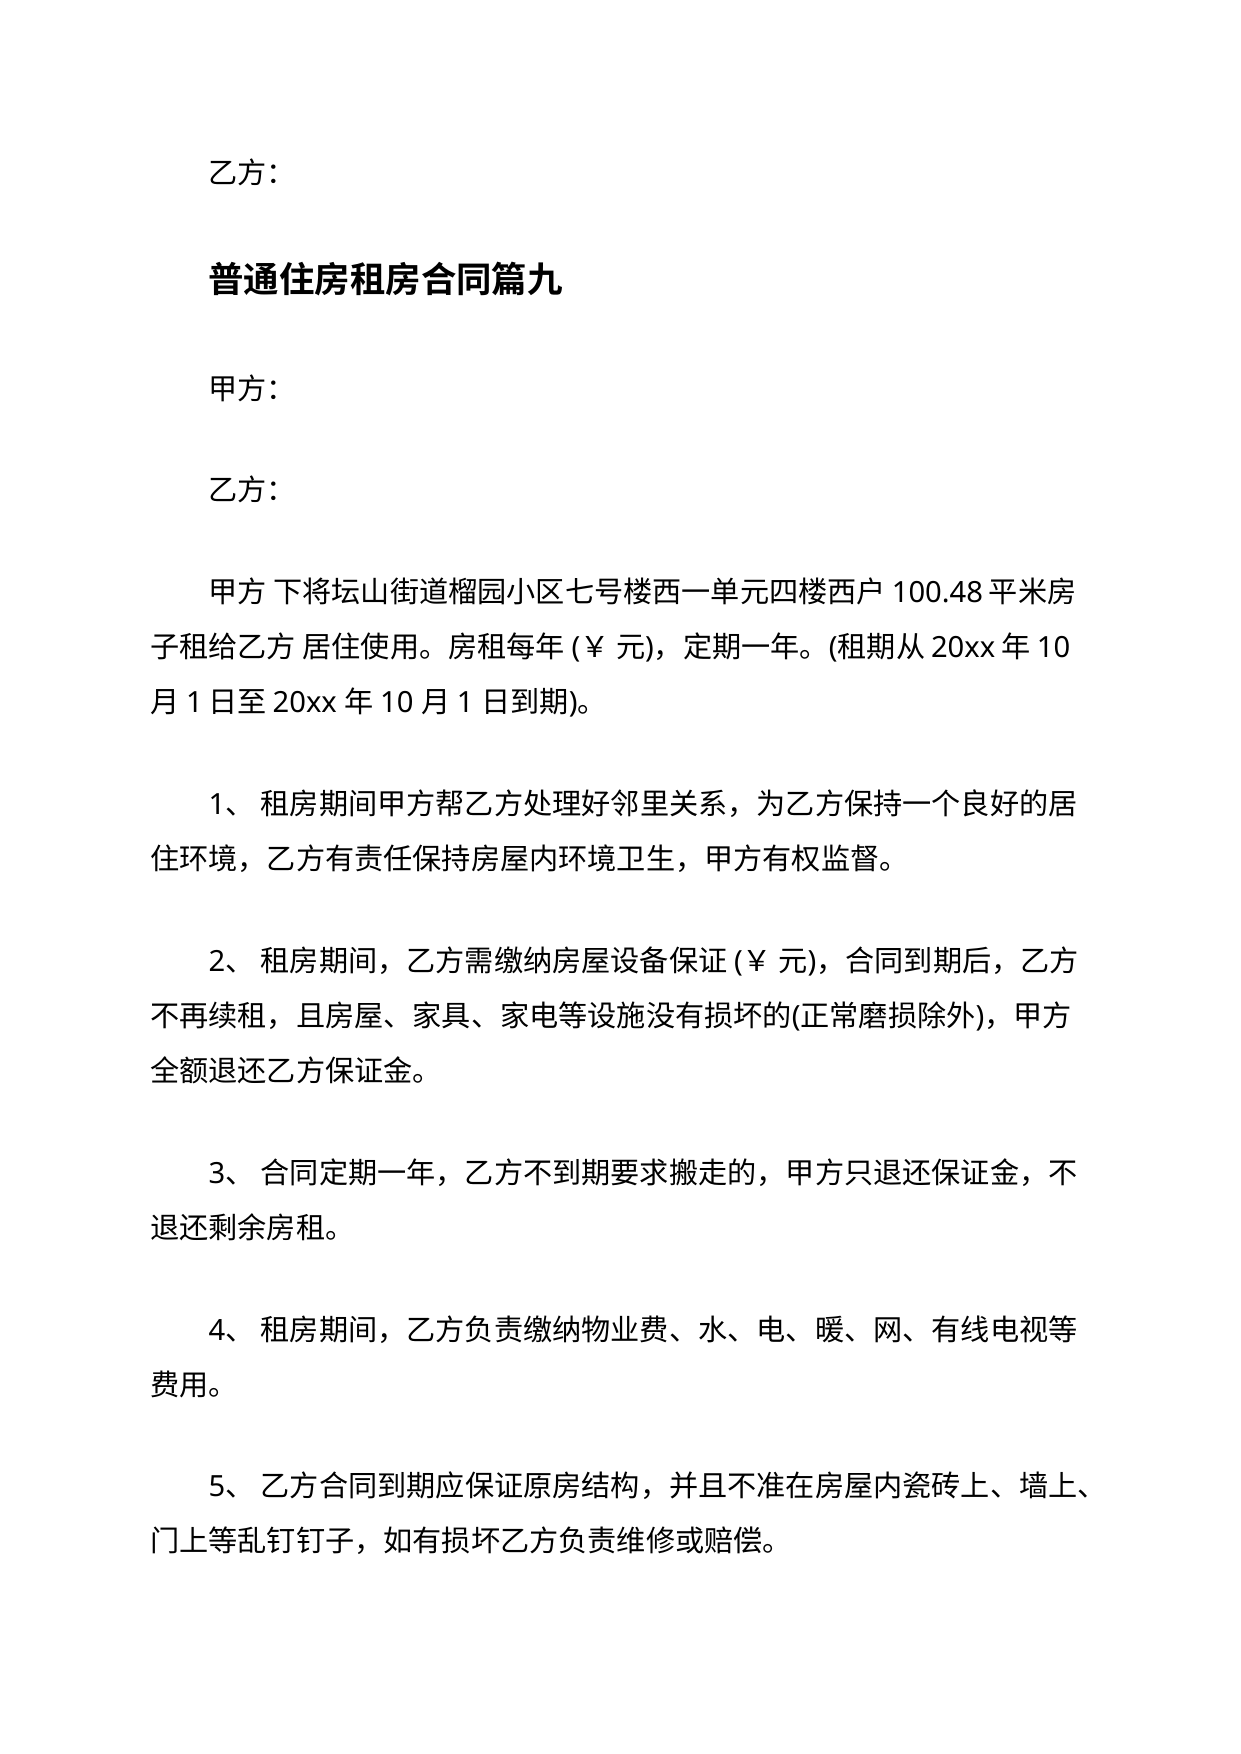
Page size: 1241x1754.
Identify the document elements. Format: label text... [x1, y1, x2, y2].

text 乙方： [150, 150, 1090, 192]
text 乙方： [150, 467, 1090, 509]
text 5、 乙方合同到期应保证原房结构，并且不准在房屋内瓷砖上、墙上、门上等乱钉钉子，如有损坏乙方负责维修或赔偿。 [150, 1463, 1090, 1560]
text 4、 租房期间，乙方负责缴纳物业费、水、电、暖、网、有线电视等费用。 [150, 1306, 1090, 1403]
text 2、 租房期间，乙方需缴纳房屋设备保证 (￥ 元)，合同到期后，乙方不再续租，且房屋、家具、家电等设施没有损坏的(正常磨损除外)，甲方全额退还乙方保证金。 [150, 937, 1090, 1090]
text 1、 租房期间甲方帮乙方处理好邻里关系，为乙方保持一个良好的居住环境，乙方有责任保持房屋内环境卫生，甲方有权监督。 [150, 781, 1090, 878]
text 普通住房租房合同篇九 [150, 252, 1090, 303]
text 甲方： [150, 365, 1090, 407]
text 甲方 下将坛山街道榴园小区七号楼西一单元四楼西户100.48平米房子租给乙方 居住使用。房租每年 (￥ 元)，定期一年。(租期从20xx年 10月 1日至20xx 年 10 月 1 日到期)。 [150, 569, 1090, 721]
text 3、 合同定期一年，乙方不到期要求搬走的，甲方只退还保证金，不退还剩余房租。 [150, 1149, 1090, 1247]
